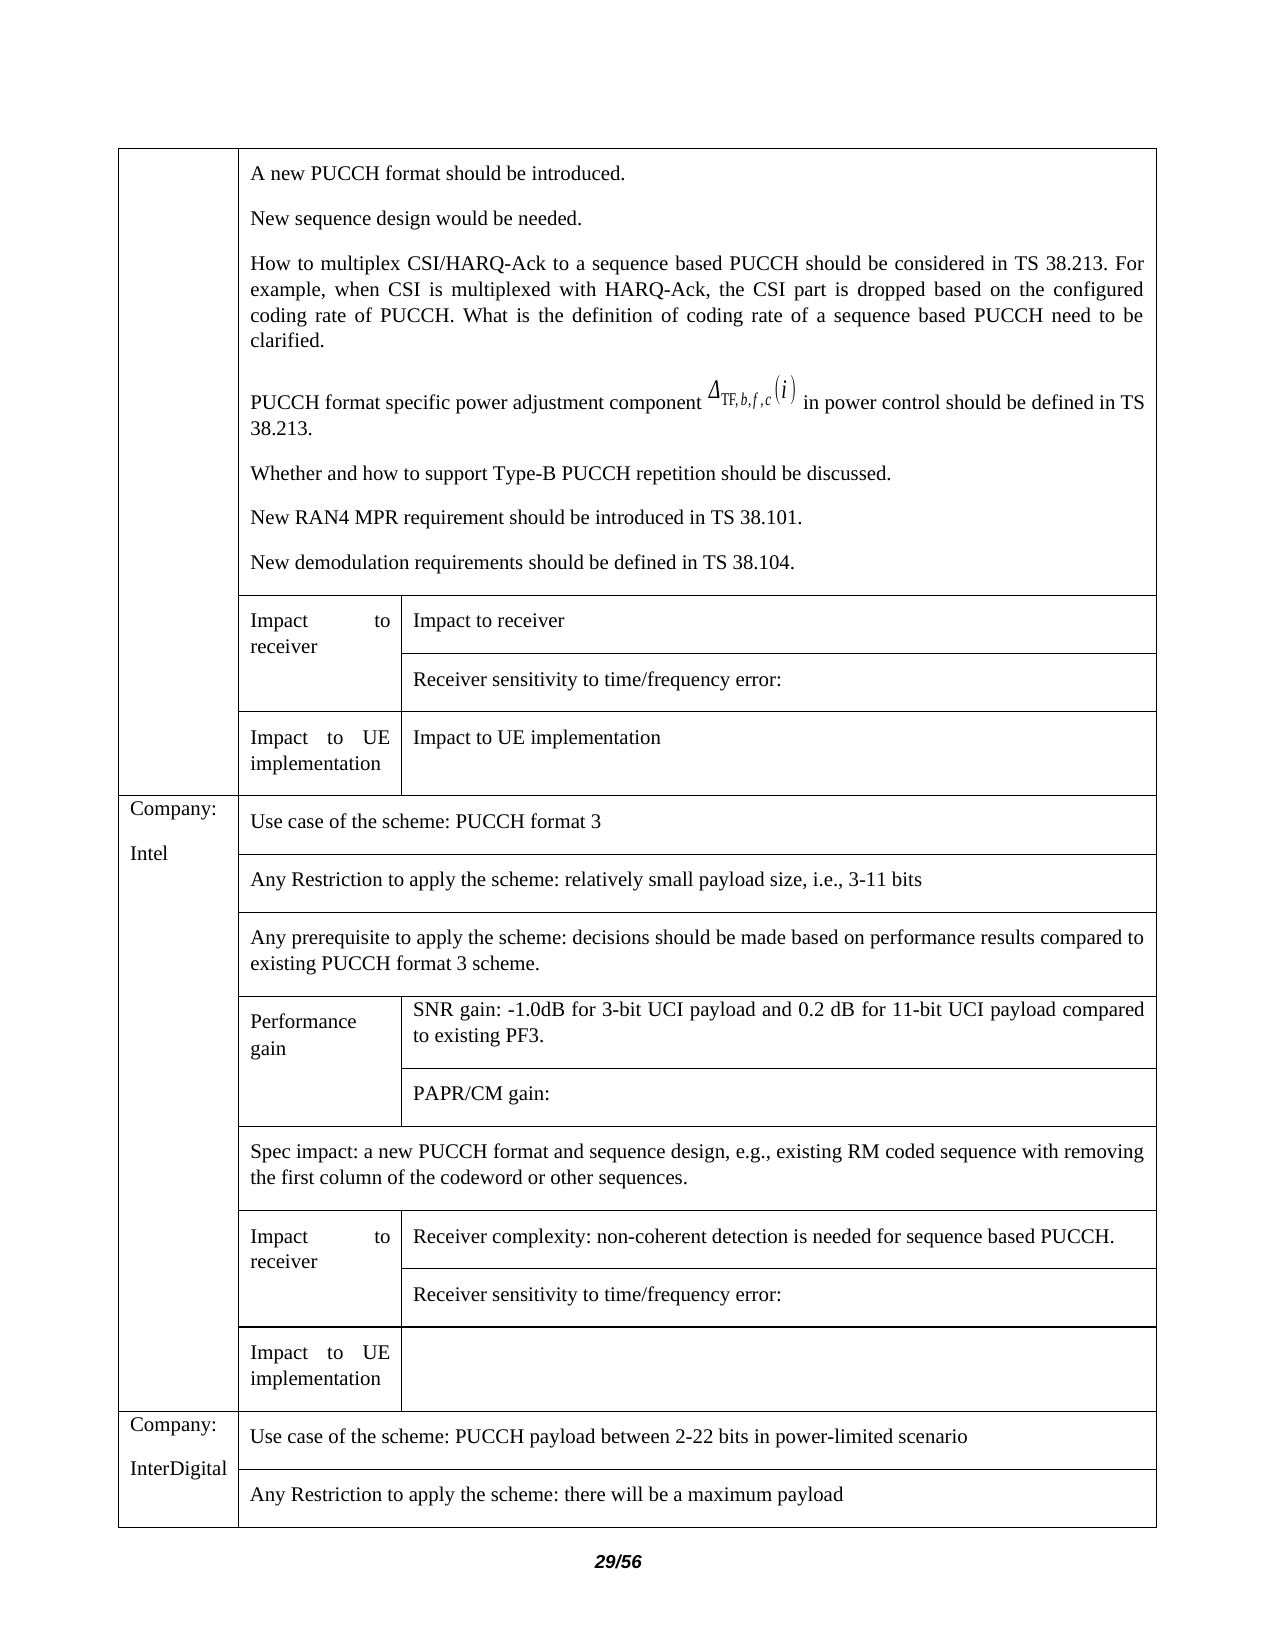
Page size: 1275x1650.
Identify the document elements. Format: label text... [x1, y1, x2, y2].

table_cell PAPR/CM gain: [402, 1069, 1156, 1126]
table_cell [239, 149, 1156, 595]
table_cell Receiver sensitivity to time/frequency error: [402, 1269, 1156, 1326]
table_cell Company: Intel [119, 796, 238, 1411]
table_cell Spec impact: a new PUCCH format and sequence design, e.g., existing RM coded sequence with removing the first column of the codeword or other sequences. [239, 1127, 1156, 1210]
table_cell Impact to UE implementation [239, 712, 401, 795]
table_cell Impact to receiver [402, 596, 1156, 653]
table_cell Receiver sensitivity to time/frequency error: [402, 654, 1156, 711]
table_cell Receiver complexity: non-coherent detection is needed for sequence based PUCCH. [402, 1211, 1156, 1268]
table_cell Impact to receiver [239, 1211, 401, 1326]
table_cell Use case of the scheme: PUCCH payload between 2-22 bits in power-limited scenario [239, 1412, 1156, 1469]
table_cell Company: InterDigital [119, 1412, 238, 1527]
table_cell Any Restriction to apply the scheme: relatively small payload size, i.e., 3-11 bits [239, 855, 1156, 912]
table_cell SNR gain: -1.0dB for 3-bit UCI payload and 0.2 dB for 11-bit UCI payload compared to existing PF3. [402, 997, 1156, 1068]
table_cell Use case of the scheme: PUCCH format 3 [239, 796, 1156, 853]
table_cell [402, 1328, 1156, 1411]
table_cell Impact to UE implementation [239, 1328, 401, 1411]
table_cell Impact to receiver [239, 596, 401, 711]
table_cell Impact to UE implementation [402, 712, 1156, 795]
table_cell Performance gain [239, 997, 401, 1126]
table_cell Any Restriction to apply the scheme: there will be a maximum payload [239, 1470, 1156, 1527]
table_cell Any prerequisite to apply the scheme: decisions should be made based on performance results compared to existing PUCCH format 3 scheme. [239, 913, 1156, 996]
